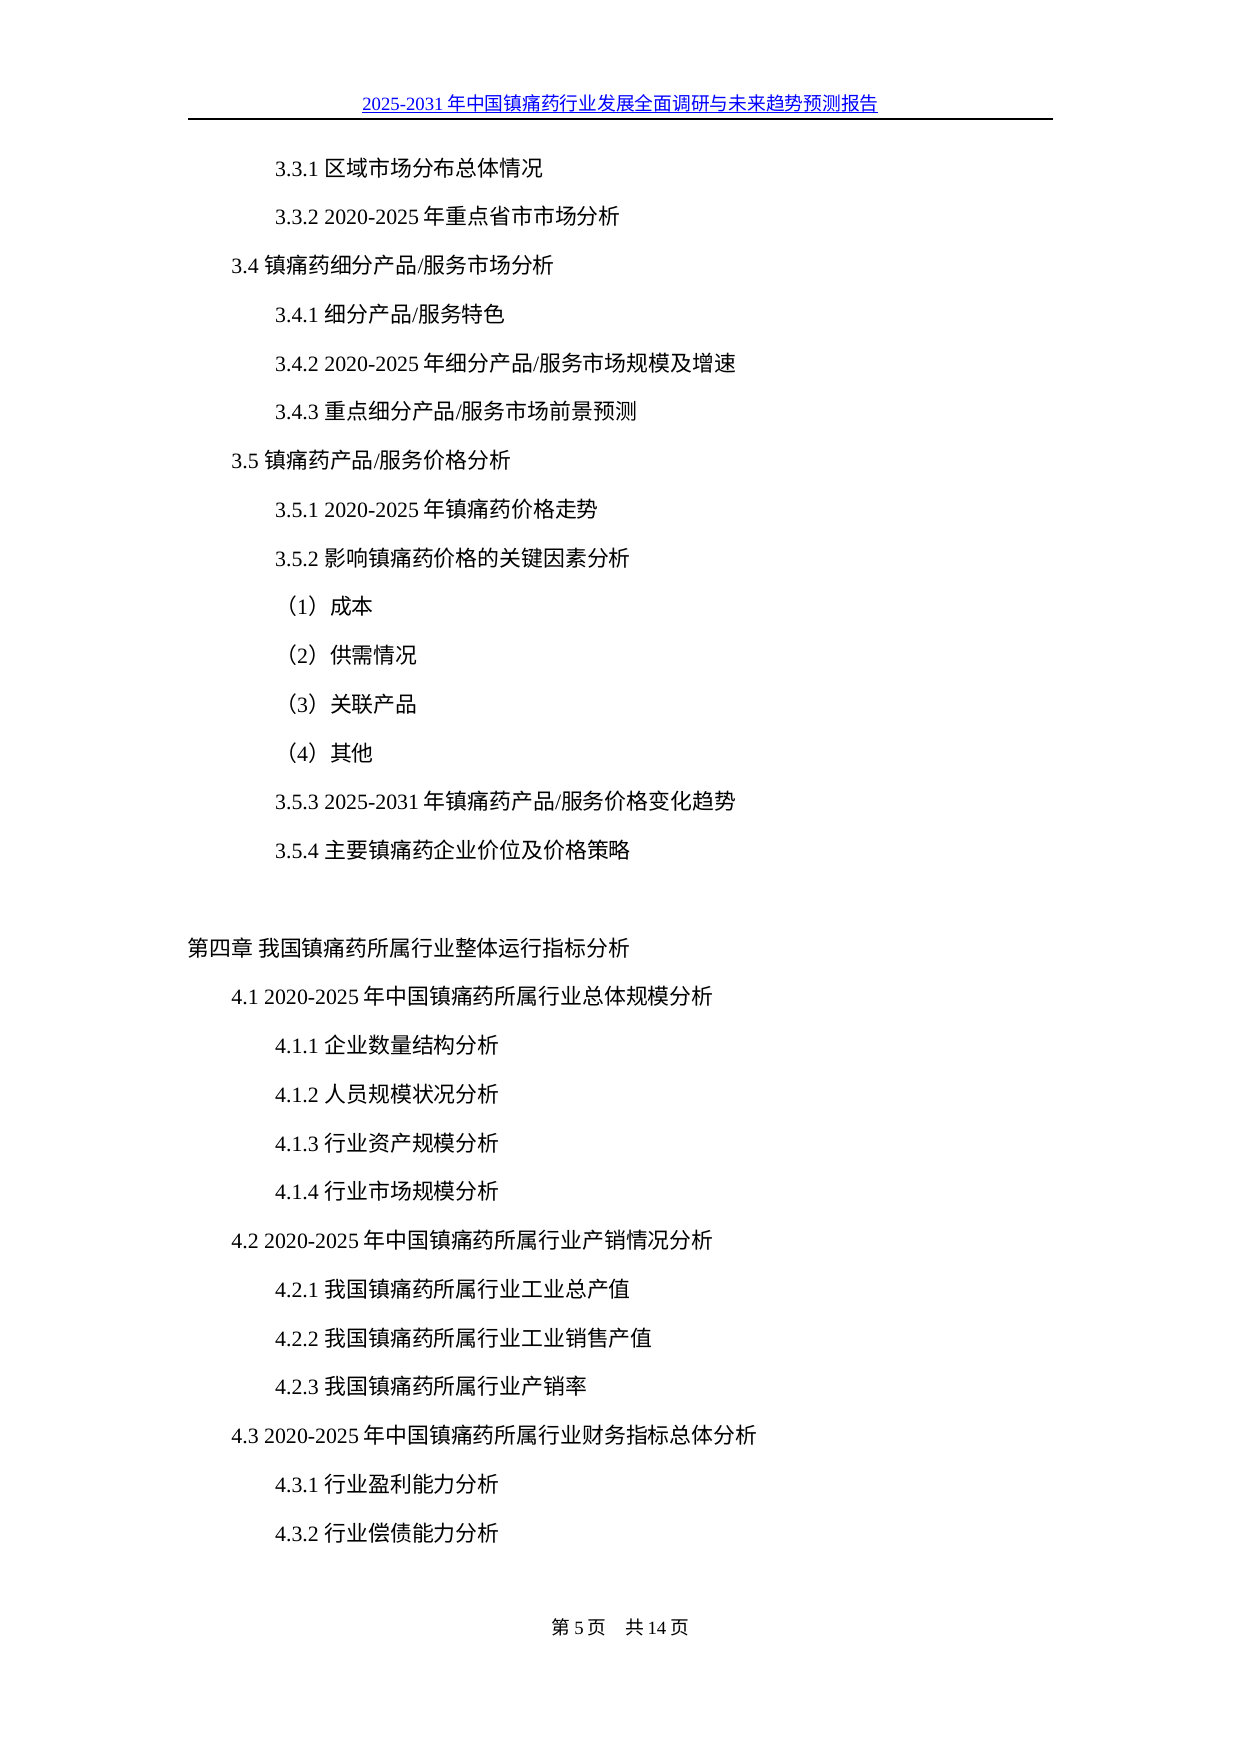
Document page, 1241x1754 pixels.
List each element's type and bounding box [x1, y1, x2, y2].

text [187, 150, 1053, 1548]
